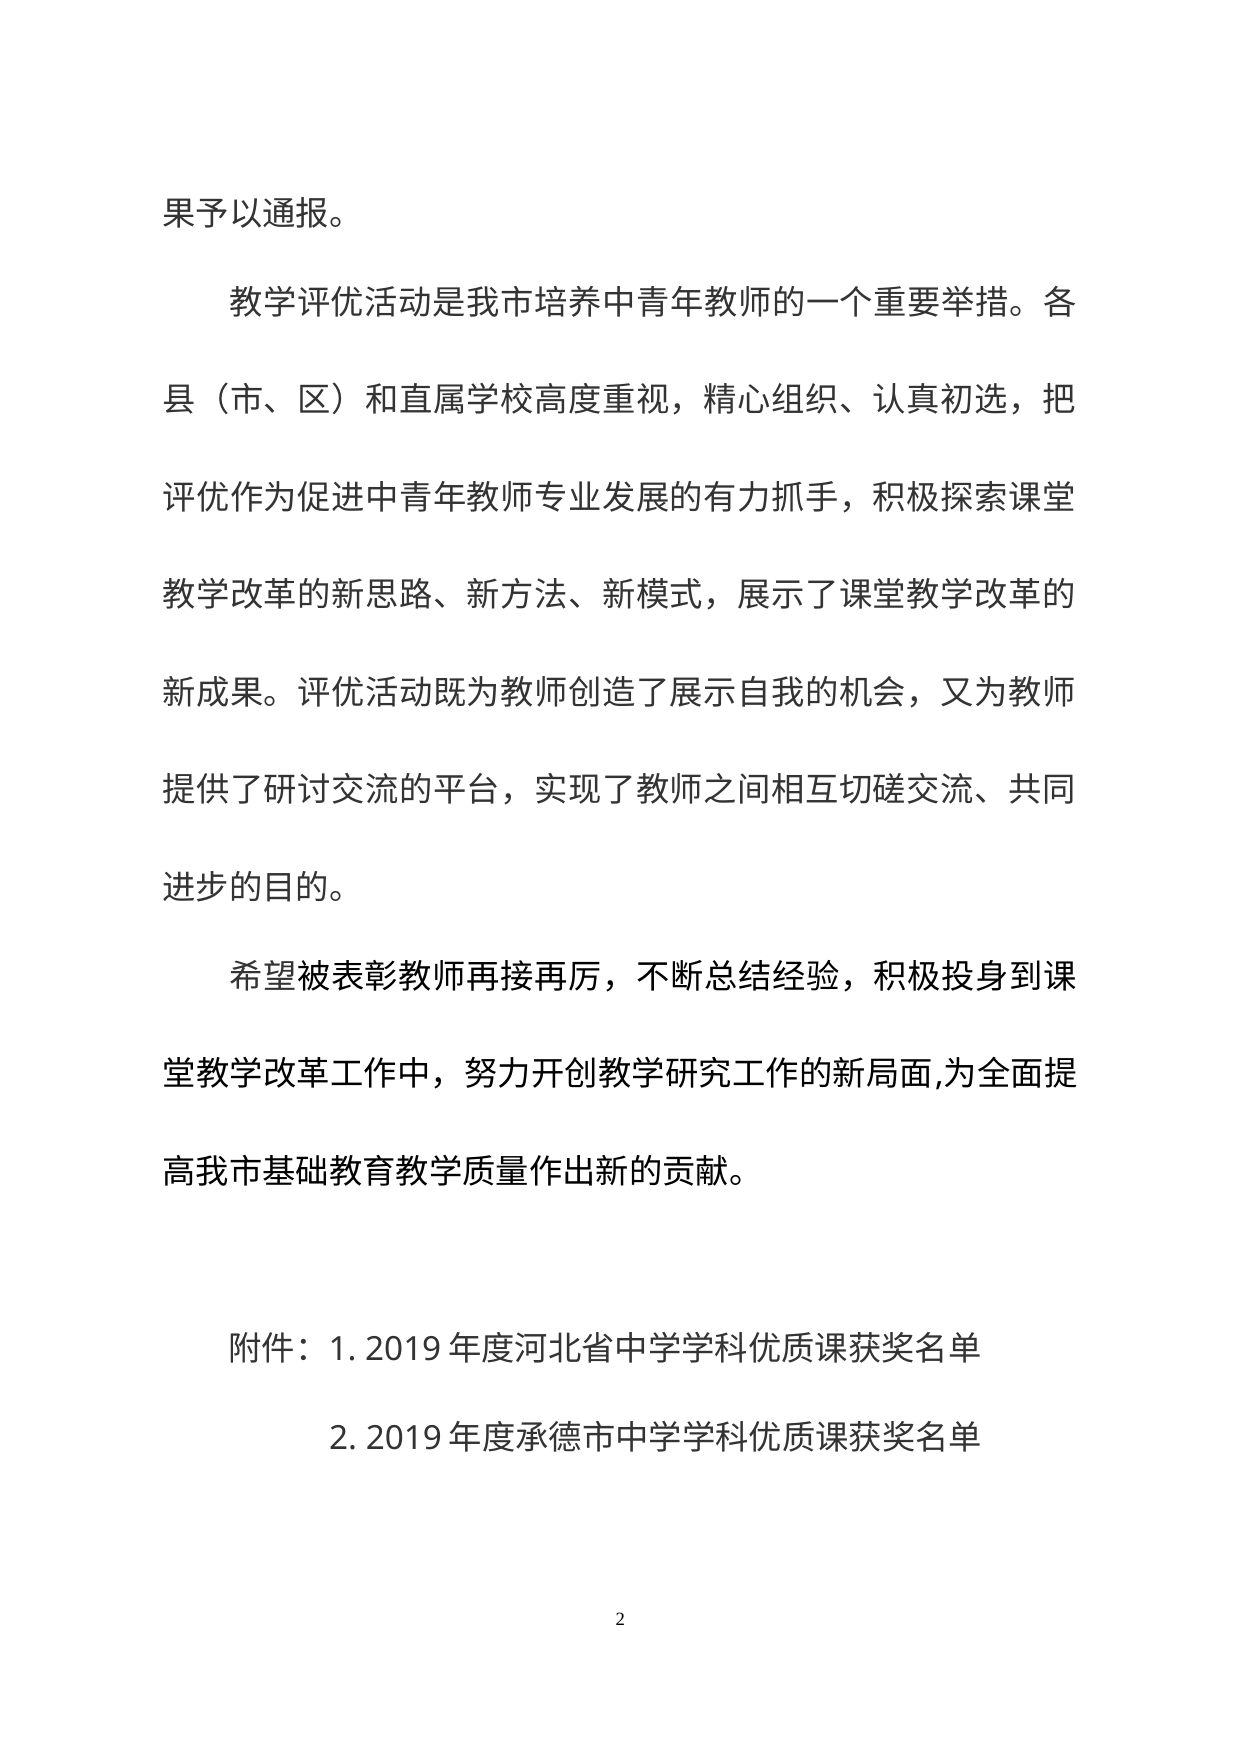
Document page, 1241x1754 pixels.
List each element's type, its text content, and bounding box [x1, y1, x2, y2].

text 2. 2019年度承德市中学学科优质课获奖名单 [162, 1402, 1078, 1467]
text 希望被表彰教师再接再厉，不断总结经验，积极投身到课堂教学改革工作中，努力开创教学研究工作的新局面,为全面提高我市基础教育教学质量作出新的贡献。 [162, 941, 1078, 1201]
text 附件：1. 2019年度河北省中学学科优质课获奖名单 [162, 1313, 1078, 1378]
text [162, 178, 1078, 243]
text 教学评优活动是我市培养中青年教师的一个重要举措。各县（市、区）和直属学校高度重视，精心组织、认真初选，把评优作为促进中青年教师专业发展的有力抓手，积极探索课堂教学改革的新思路、新方法、新模式，展示了课堂教学改革的新成果。评优活动既为教师创造了展示自我的机会，又为教师提供了研讨交流的平台，实现了教师之间相互切磋交流、共同进步的目的。 [162, 267, 1078, 917]
